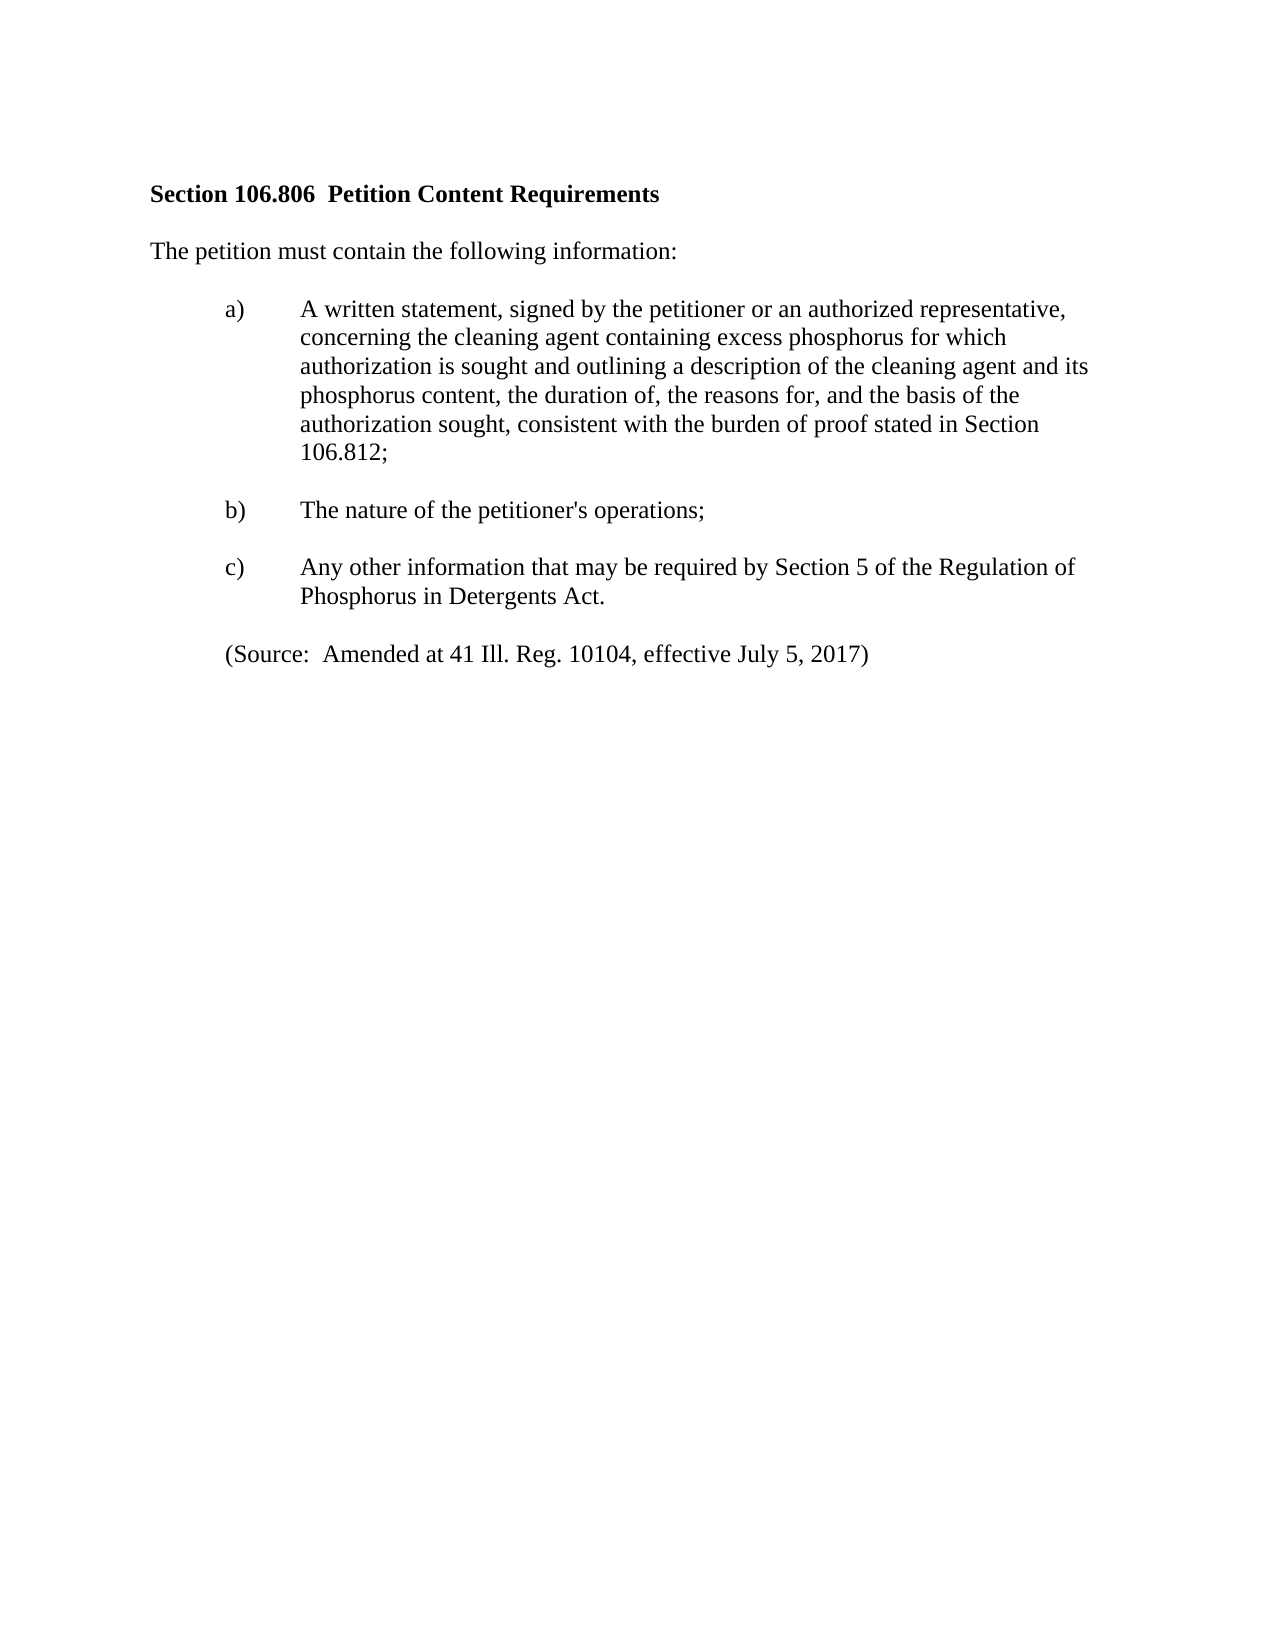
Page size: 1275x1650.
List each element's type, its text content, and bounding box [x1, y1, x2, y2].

text a) A written statement, signed by the petitioner or an authorized representative, concerning the cleaning agent containing excess phosphorus for which authorization is sought and outlining a description of the cleaning agent and its phosphorus content, the duration of, the reasons for, and the basis of the authorization sought, consistent with the burden of proof stated in Section 106.812; [225, 294, 1125, 466]
text c) Any other information that may be required by Section 5 of the Regulation of Phosphorus in Detergents Act. [225, 552, 1125, 610]
text b) The nature of the petitioner's operations; [225, 495, 1125, 524]
text The petition must contain the following information: [150, 236, 1125, 265]
text (Source: Amended at 41 Ill. Reg. 10104, effective July 5, 2017) [225, 639, 1125, 667]
text Section 106.806 Petition Content Requirements [150, 179, 1125, 207]
